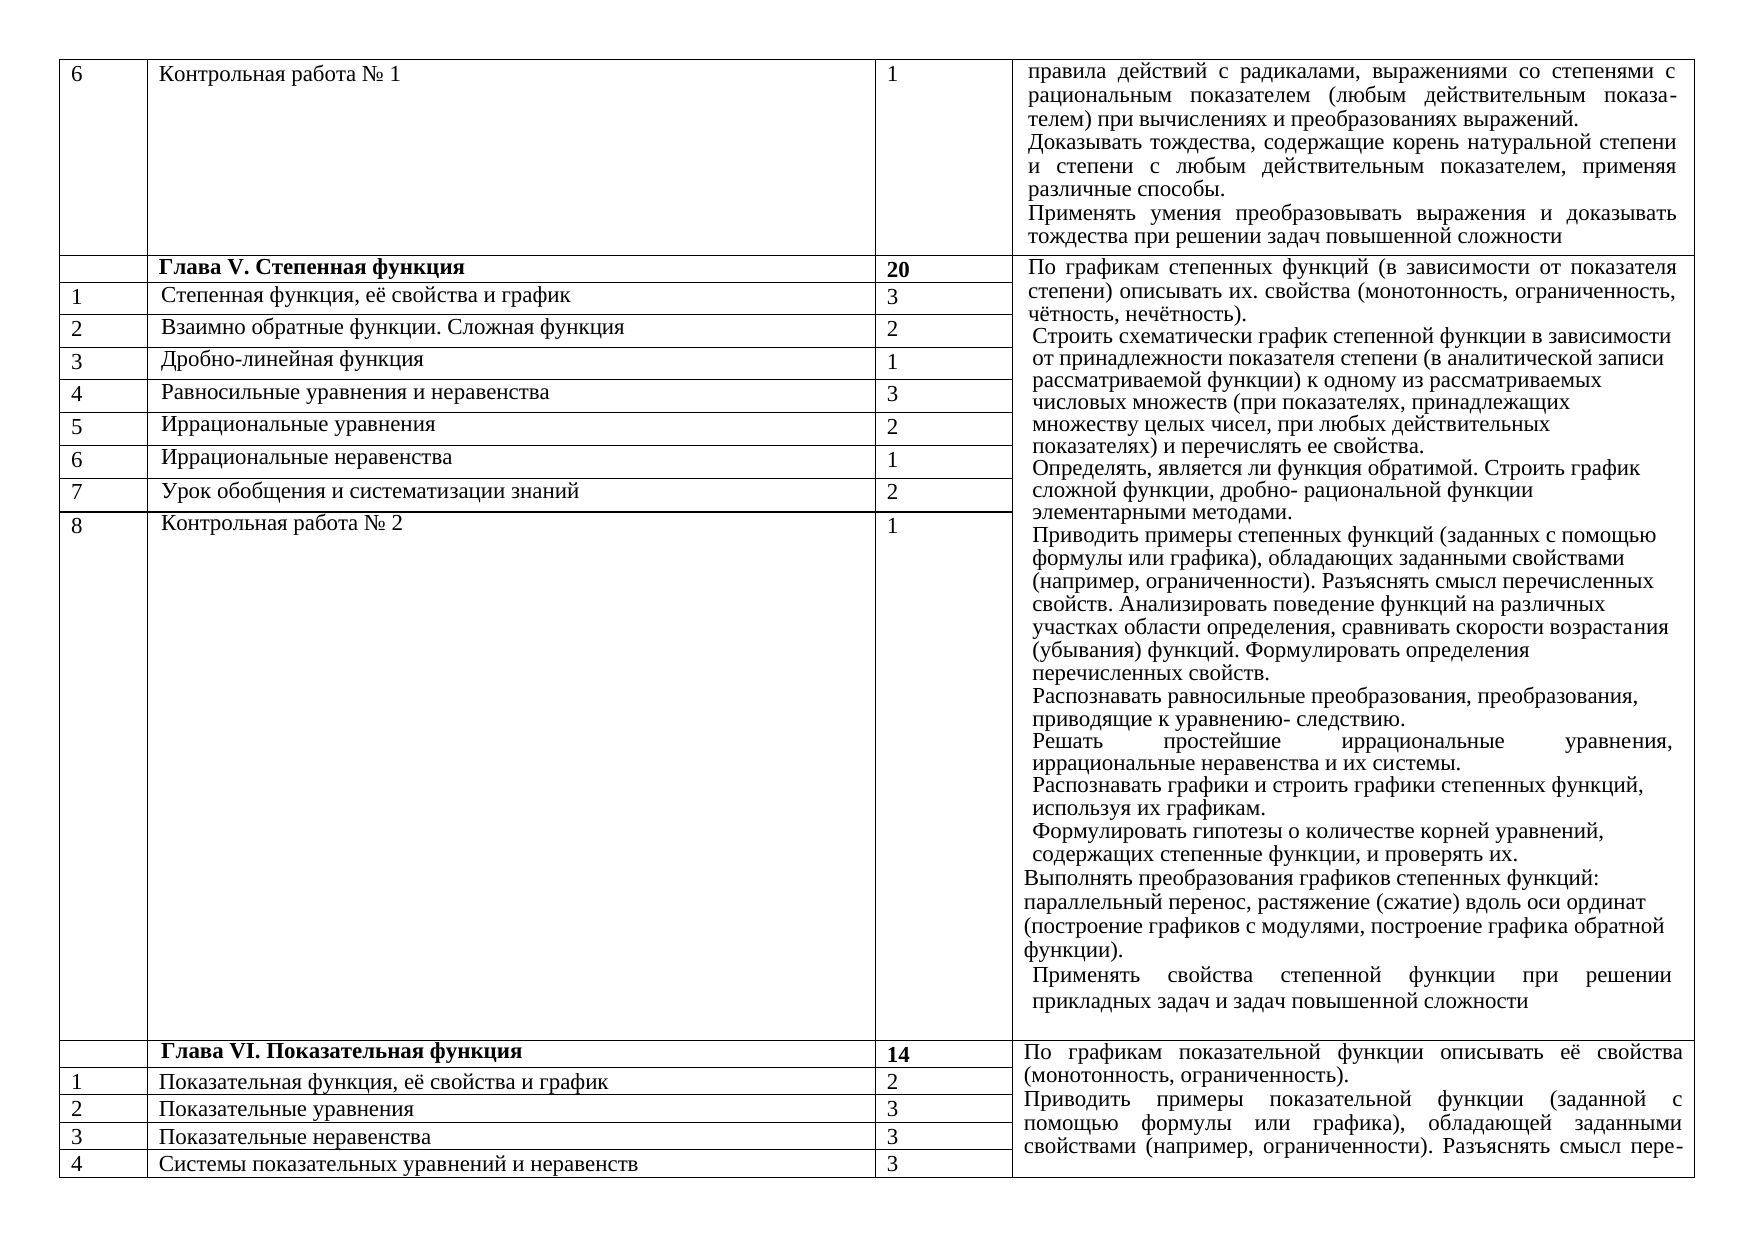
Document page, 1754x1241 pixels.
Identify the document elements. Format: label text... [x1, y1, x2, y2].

table_cell Иррациональные неравенства [148, 446, 875, 477]
table_cell Иррациональные уравнения [148, 413, 875, 445]
table_cell Контрольная работа № 1 [148, 60, 875, 255]
table_cell По графикам степенных функций (в зависимости от показателя степени) описывать их. свойства (монотонность, ограниченность, чётность, нечётность). Строить схематически график степенной функции в зависимости от принадлежности показателя степени (в аналитической записи рассматриваемой функции) к одному из рассматриваемых числовых множеств (при показателях, принадлежащих множеству целых чисел, при любых действительных показателях) и перечислять ее свойства. Определять, является ли функция обратимой. Строить график сложной функции, дробно- рациональной функции элементарными методами. Приводить примеры степенных функций (заданных с помощью формулы или графика), обладающих заданными свойствами (например, ограниченности). Разъяснять смысл перечисленных свойств. Анализировать поведение функций на различных участках области определения, сравнивать скорости возрастания (убывания) функций. Формулировать определения перечисленных свойств. Распознавать равносильные преобразования, преобразования, приводящие к уравнению- следствию. Решать простейшие иррациональные уравнения, иррациональные неравенства и их системы. Распознавать графики и строить графики степенных функций, используя их графикам. Формулировать гипотезы о количестве корней уравнений, содержащих степенные функции, и проверять их. Выполнять преобразования графиков степенных функций: параллельный перенос, растяжение (сжатие) вдоль оси ординат (построение графиков с модулями, построение графика обратной функции). Применять свойства степенной функции при решении прикладных задач и задач повышенной сложности [1013, 256, 1694, 1039]
table_cell 20 [876, 256, 1012, 282]
table_cell Контрольная работа № 2 [148, 513, 875, 1039]
table_cell [60, 256, 147, 282]
table_cell 1 [876, 348, 1012, 379]
table_cell Дробно-линейная функция [148, 348, 875, 379]
table_cell Равносильные уравнения и неравенства [148, 380, 875, 412]
table_cell 3 [876, 1150, 1012, 1177]
table_cell 8 [60, 513, 147, 1039]
table_cell Глава VI. Показательная функция [148, 1041, 875, 1067]
table_cell 3 [876, 1123, 1012, 1149]
table_cell Взаимно обратные функции. Сложная функция [148, 315, 875, 347]
table_cell По графикам показательной функции описывать её свойства (монотонность, ограниченность). Приводить примеры показательной функции (заданной с помощью формулы или графика), обладающей заданными свойствами (например, ограниченности). Разъяснять смысл перечисленных свойств. Анализировать поведение функций на различных участках области определения. сравнивать скорости возрастания (убывания) функций. Формулировать определения перечисленных свойств. Решать простейшие показательные уравнения, неравенства и их системы. Решать показательные уравнения методами разложения на множители, способом замены неизвестного, с использованием свойств функции, решать уравнения, сводящиеся к квадратным, иррациональным. Решать показательные уравнения, применяя различные методы. Распознавать графики и строить график показательной функции, используя графопостроители, изучать свойства функции по графикам. Формулировать гипотезы о количестве корней уравнений, содержащих показательную функцию, и проверять их. Выполнять преобразования графика показательной функции: параллельный перенос, растяжение (сжатие) вдоль оси ординат (построение графиков с модулями, построение графика обратной функции). Применять свойства показательной функции при решении прикладных задач и задач повышенной сложности [1013, 1041, 1694, 1177]
table_cell Показательная функция, её свойства и график [148, 1068, 875, 1094]
table_cell 2 [60, 1095, 147, 1122]
table_cell 4 [60, 1150, 147, 1177]
table_cell Показательные уравнения [148, 1095, 875, 1122]
table_cell Степенная функция, её свойства и график [148, 283, 875, 314]
table_cell 1 [876, 446, 1012, 477]
table_cell Системы показательных уравнений и неравенств [148, 1150, 875, 1177]
table_cell 1 [876, 513, 1012, 1039]
table_cell 1 [60, 1068, 147, 1094]
table_cell 7 [60, 479, 147, 511]
table_cell 3 [876, 380, 1012, 412]
table_cell 5 [60, 413, 147, 445]
table_cell Глава V. Степенная функция [148, 256, 875, 282]
table_cell 2 [876, 479, 1012, 511]
table_cell Показательные неравенства [148, 1123, 875, 1149]
table_cell 1 [876, 60, 1012, 255]
table_cell 3 [60, 1123, 147, 1149]
table_cell 2 [60, 315, 147, 347]
table_cell 6 [60, 446, 147, 477]
table_cell 6 [60, 60, 147, 255]
table_cell 2 [876, 1068, 1012, 1094]
table_cell 2 [876, 315, 1012, 347]
table_cell 2 [876, 413, 1012, 445]
table_cell 1 [60, 283, 147, 314]
table_cell Урок обобщения и систематизации знаний [148, 479, 875, 511]
table_cell 3 [876, 283, 1012, 314]
table_cell 3 [876, 1095, 1012, 1122]
table_cell 4 [60, 380, 147, 412]
table_cell 14 [876, 1041, 1012, 1067]
table_cell [60, 1041, 147, 1067]
table_cell 3 [60, 348, 147, 379]
